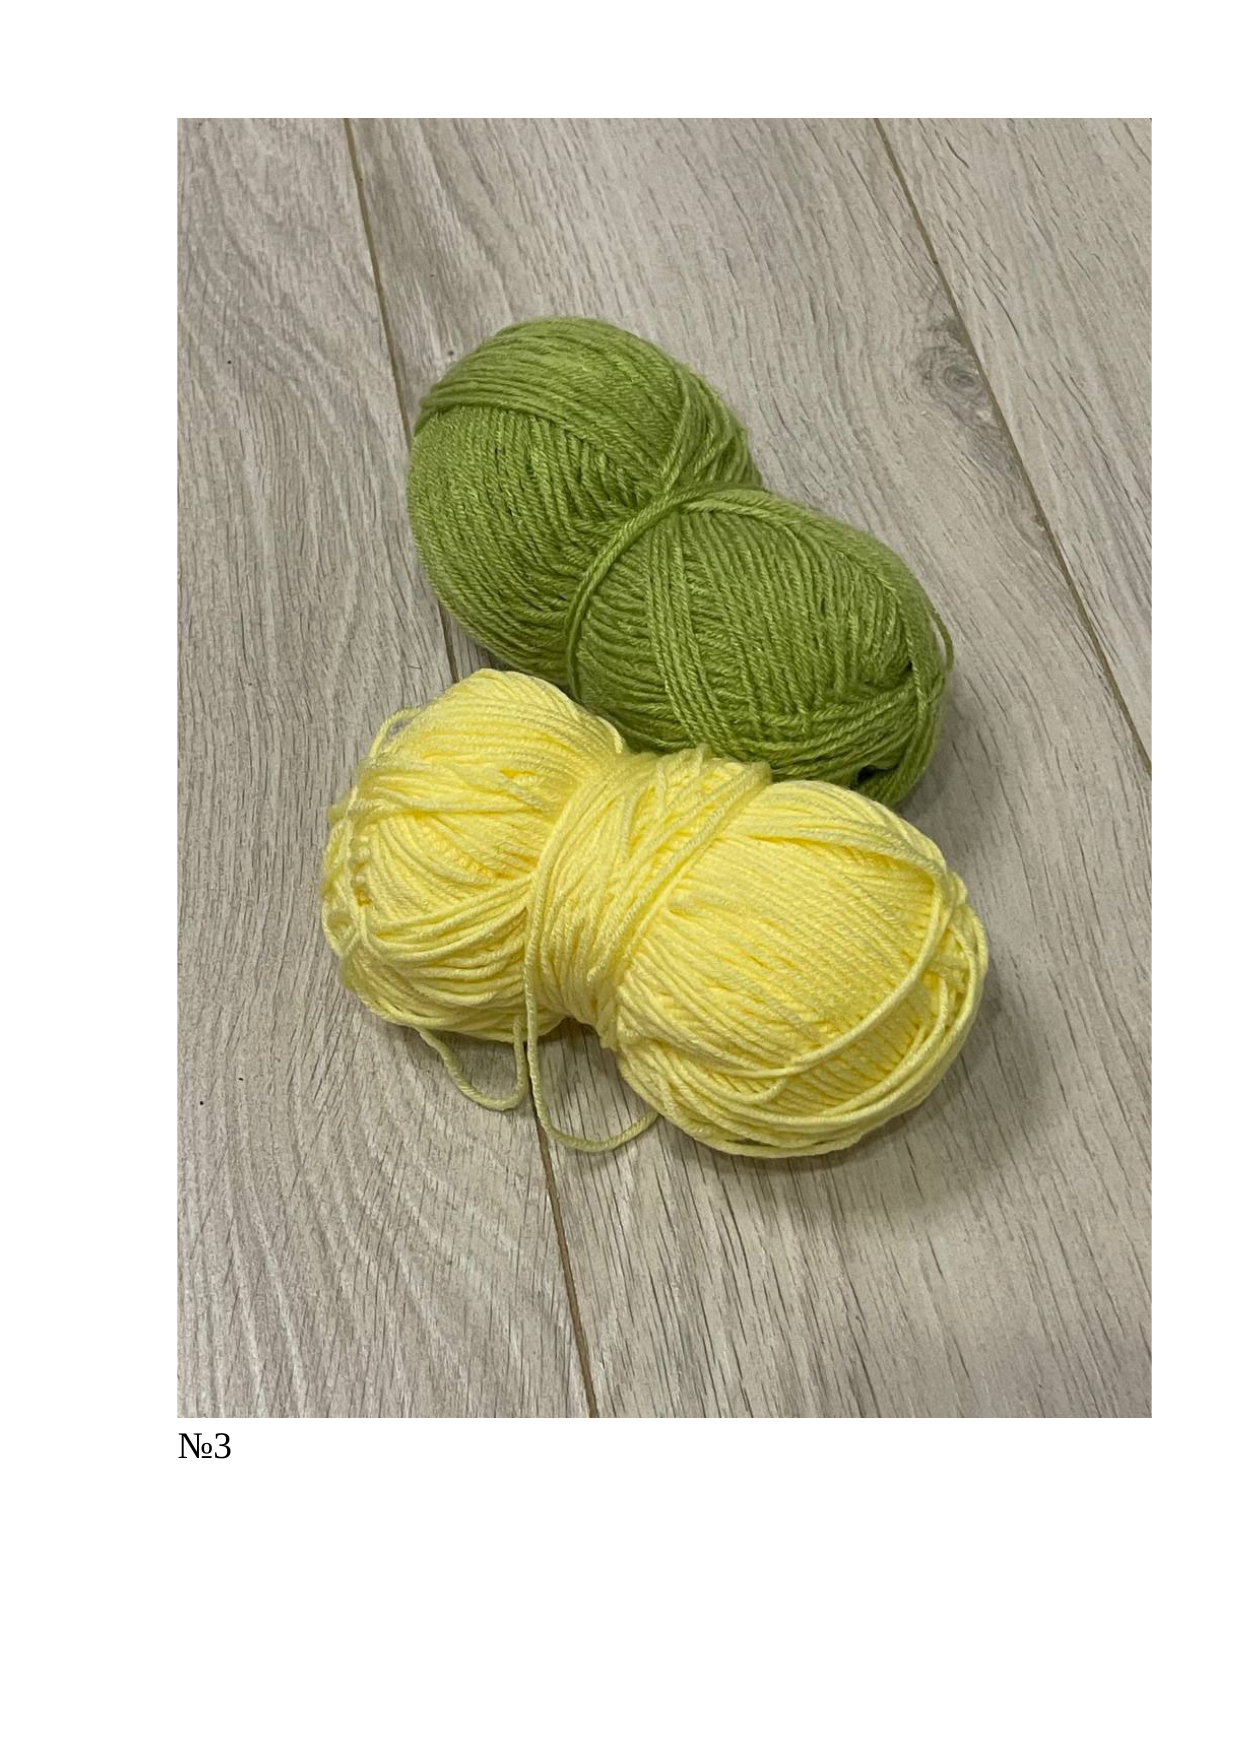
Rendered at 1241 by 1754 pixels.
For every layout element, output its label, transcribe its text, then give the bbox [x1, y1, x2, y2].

text №3 [177, 1418, 1152, 1467]
picture [177, 118, 1152, 1418]
